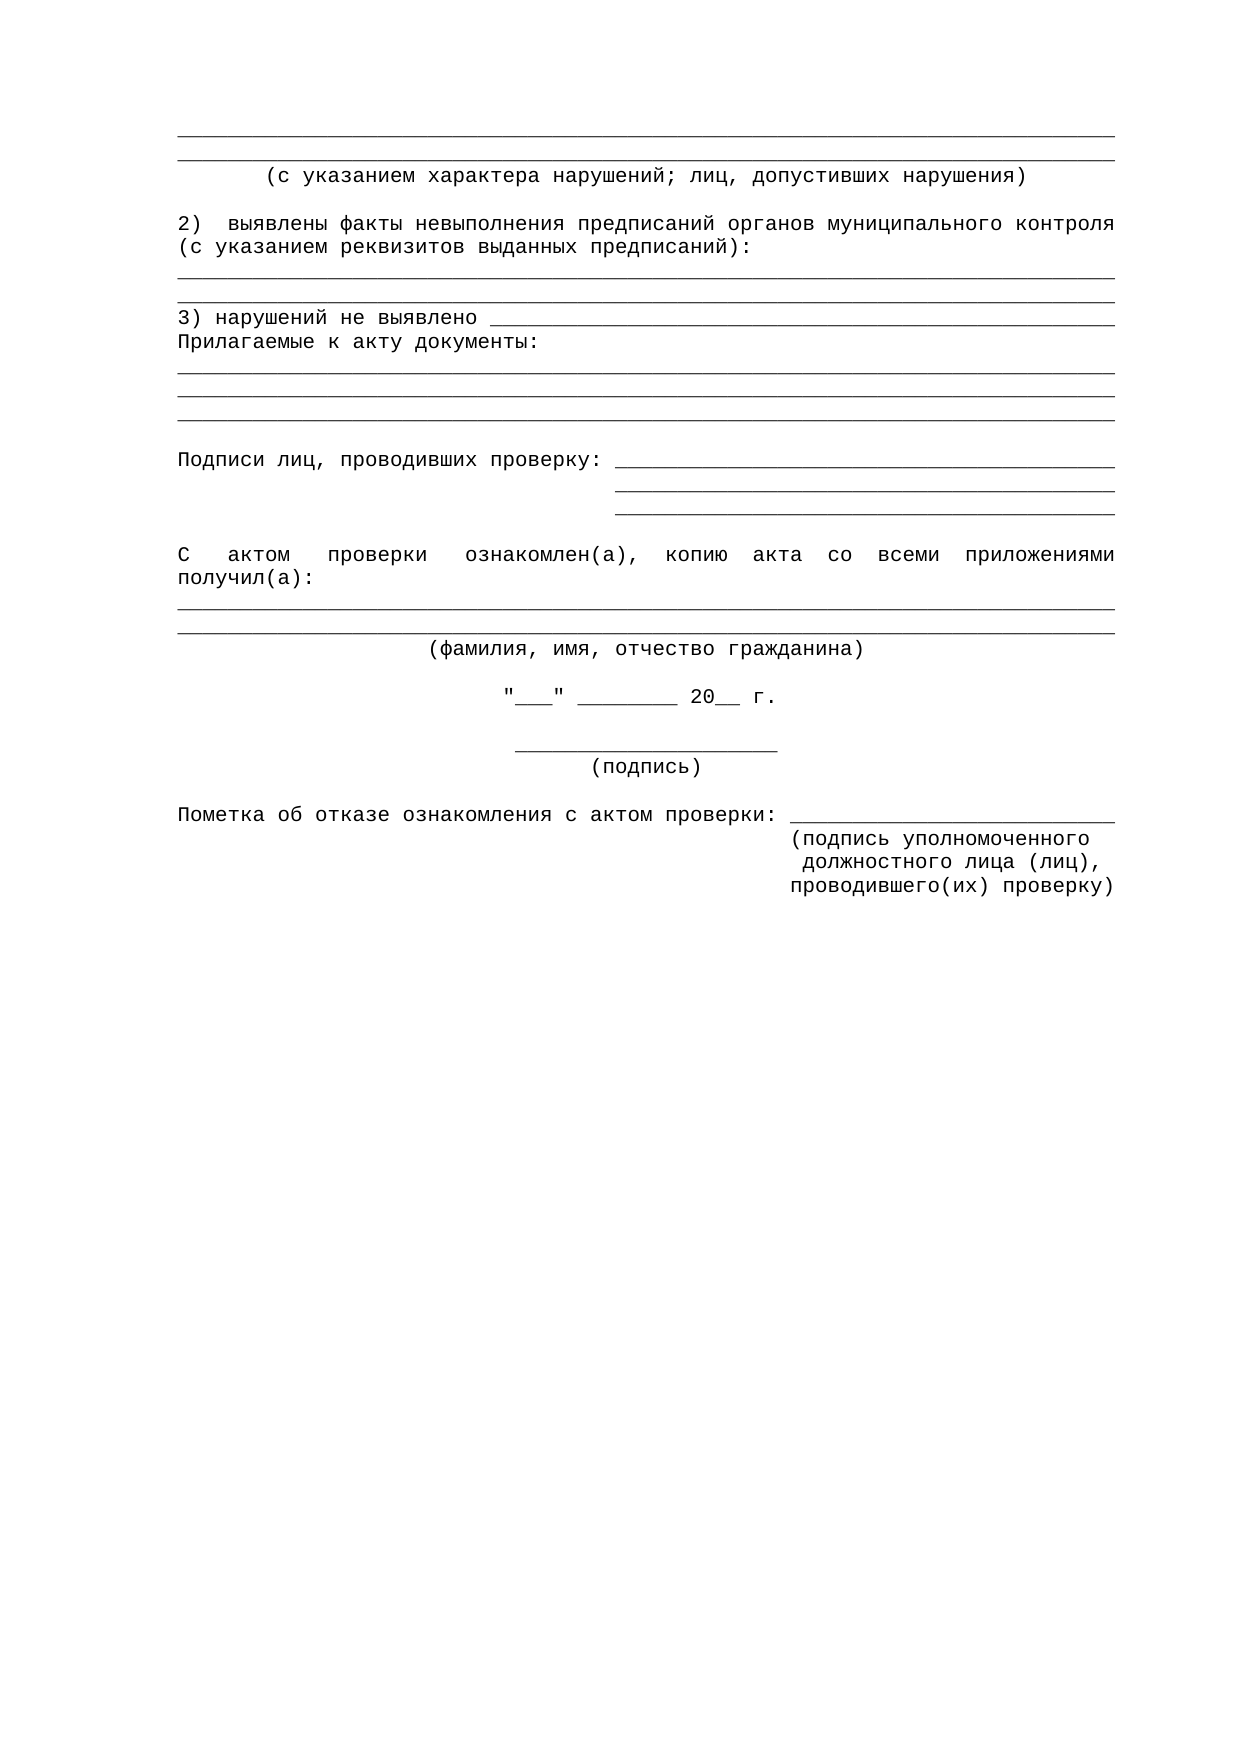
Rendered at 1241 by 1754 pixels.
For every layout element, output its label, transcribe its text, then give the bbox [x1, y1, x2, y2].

text Прилагаемые к акту документы: [177, 331, 1152, 354]
text (с указанием характера нарушений; лиц, допустивших нарушения) [177, 165, 1152, 189]
text ________________________________________ [177, 473, 1152, 496]
text С актом проверки ознакомлен(а), копию акта со всеми приложениями [177, 544, 1152, 567]
text ________________________________________ [177, 496, 1152, 520]
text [177, 142, 1152, 165]
text ___________________________________________________________________________ [177, 260, 1152, 284]
text "___" ________ 20__ г. [177, 686, 1152, 709]
text _____________________ [177, 733, 1152, 757]
text (подпись) [177, 757, 1152, 780]
text (фамилия, имя, отчество гражданина) [177, 638, 1152, 662]
text 2) выявлены факты невыполнения предписаний органов муниципального контроля [177, 213, 1152, 236]
text 3) нарушений не выявлено __________________________________________________ [177, 307, 1152, 331]
text ___________________________________________________________________________ [177, 591, 1152, 615]
text должностного лица (лиц), [177, 851, 1152, 875]
text ___________________________________________________________________________ [177, 378, 1152, 402]
text проводившего(их) проверку) [177, 875, 1152, 898]
text Пометка об отказе ознакомления с актом проверки: __________________________ [177, 804, 1152, 827]
text получил(а): [177, 567, 1152, 591]
text ___________________________________________________________________________ [177, 402, 1152, 426]
text Подписи лиц, проводивших проверку: ________________________________________ [177, 449, 1152, 473]
text (с указанием реквизитов выданных предписаний): [177, 236, 1152, 260]
text (подпись уполномоченного [177, 827, 1152, 851]
text ___________________________________________________________________________ [177, 615, 1152, 638]
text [177, 118, 1152, 142]
text ___________________________________________________________________________ [177, 284, 1152, 307]
text ___________________________________________________________________________ [177, 354, 1152, 378]
